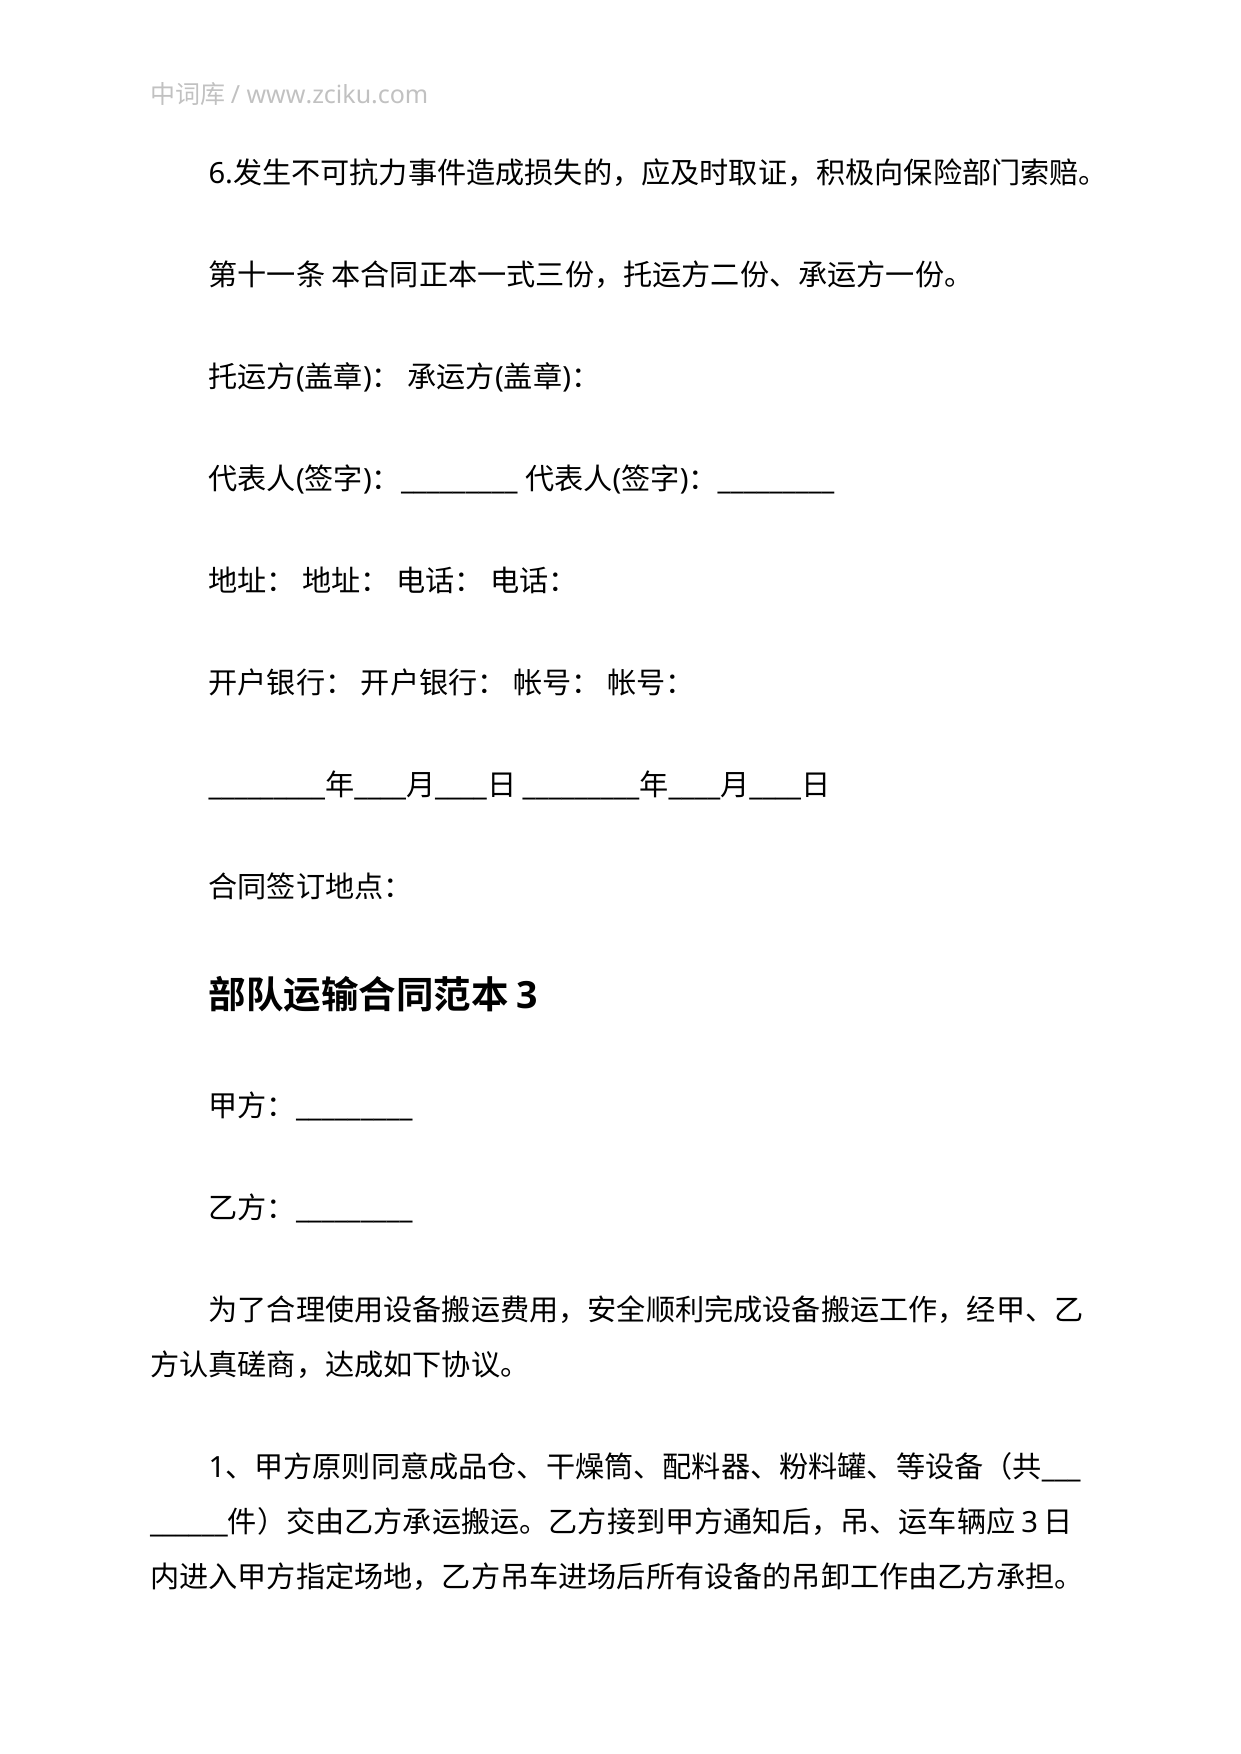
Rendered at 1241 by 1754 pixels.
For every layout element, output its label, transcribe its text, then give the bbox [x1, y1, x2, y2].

text 代表人(签字)：_________ 代表人(签字)：_________ [150, 456, 1090, 498]
text 托运方(盖章)： 承运方(盖章)： [150, 354, 1090, 396]
text _________年____月____日 _________年____月____日 [150, 761, 1090, 804]
text 合同签订地点： [150, 863, 1090, 906]
text 第十一条 本合同正本一式三份，托运方二份、承运方一份。 [150, 252, 1090, 294]
text 1、甲方原则同意成品仓、干燥筒、配料器、粉料罐、等设备（共_________件）交由乙方承运搬运。乙方接到甲方通知后，吊、运车辆应3日内进入甲方指定场地，乙方吊车进场后所有设备的吊卸工作由乙方承担。 [150, 1443, 1090, 1596]
text 乙方：_________ [150, 1184, 1090, 1227]
text 地址： 地址： 电话： 电话： [150, 558, 1090, 600]
text 6.发生不可抗力事件造成损失的，应及时取证，积极向保险部门索赔。 [150, 150, 1090, 192]
text 开户银行： 开户银行： 帐号： 帐号： [150, 659, 1090, 702]
text 部队运输合同范本3 [150, 965, 1090, 1019]
text 甲方：_________ [150, 1083, 1090, 1125]
text 为了合理使用设备搬运费用，安全顺利完成设备搬运工作，经甲、乙方认真磋商，达成如下协议。 [150, 1287, 1090, 1384]
